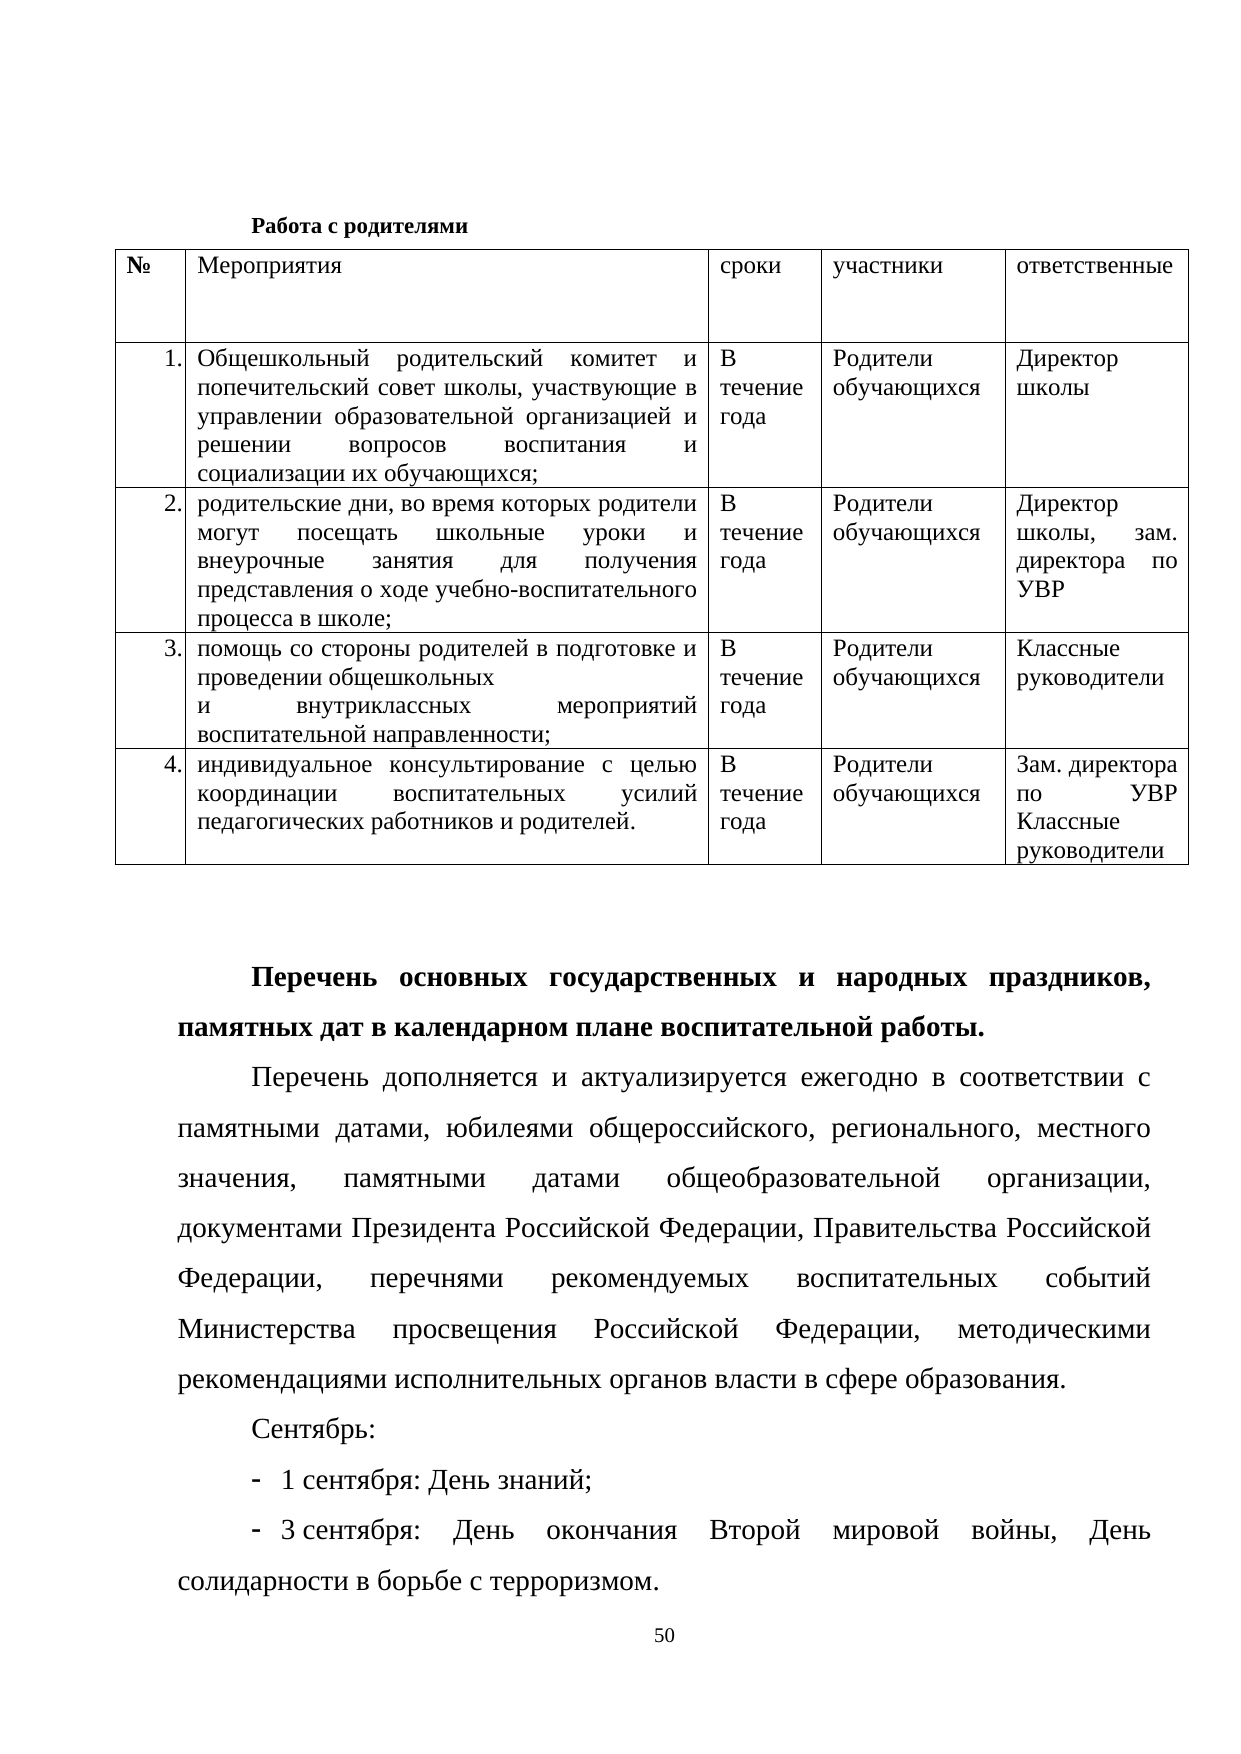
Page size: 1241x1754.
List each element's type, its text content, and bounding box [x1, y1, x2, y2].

list 3 сентября: День окончания Второй мировой войны, День солидарности в борьбе с терроризмом. [177, 1512, 1152, 1596]
table_cell Директор школы, зам. директора по УВР [1006, 488, 1188, 632]
table_cell Классные руководители [1006, 633, 1188, 748]
table_header ответственные [1006, 250, 1188, 342]
table_header № [116, 250, 185, 342]
table_cell В течение года [709, 488, 821, 632]
table_cell Родители обучающихся [822, 488, 1005, 632]
table_cell помощь со стороны родителей в подготовке и проведении общешкольных и внутриклассных мероприятий воспитательной направленности; [186, 633, 708, 748]
table_cell [116, 343, 185, 487]
table_header сроки [709, 250, 821, 342]
table_header Мероприятия [186, 250, 708, 342]
table_cell В течение года [709, 343, 821, 487]
table_header участники [822, 250, 1005, 342]
table_cell Директор школы [1006, 343, 1188, 487]
table_cell Родители обучающихся [822, 749, 1005, 864]
text Перечень дополняется и актуализируется ежегодно в соответствии с памятными датами, юбилеями общероссийского, регионального, местного значения, памятными датами общеобразовательной организации, документами Президента Российской Федерации, Правительства Российской Федерации, перечнями рекомендуемых воспитательных событий Министерства просвещения Российской Федерации, методическими рекомендациями исполнительных органов власти в сфере образования. [177, 1059, 1152, 1395]
table_cell Родители обучающихся [822, 633, 1005, 748]
table_cell [116, 488, 185, 632]
table_cell индивидуальное консультирование c целью координации воспитательных усилий педагогических работников и родителей. [186, 749, 708, 864]
text Перечень основных государственных и народных праздников, памятных дат в календарном плане воспитательной работы. [177, 959, 1152, 1043]
table_cell В течение года [709, 633, 821, 748]
table_cell Общешкольный родительский комитет и попечительский совет школы, участвующие в управлении образовательной организацией и решении вопросов воспитания и социализации их обучающихся; [186, 343, 708, 487]
text Работа с родителями [177, 212, 1152, 238]
table_cell родительские дни, во время которых родители могут посещать школьные уроки и внеурочные занятия для получения представления о ходе учебно-воспитательного процесса в школе; [186, 488, 708, 632]
table_cell В течение года [709, 749, 821, 864]
table_cell [116, 633, 185, 748]
list 1 сентября: День знаний; [177, 1462, 1152, 1496]
table_cell [116, 749, 185, 864]
text Сентябрь: [177, 1412, 1152, 1445]
table_cell Зам. директора по УВР Классные руководители [1006, 749, 1188, 864]
table_cell Родители обучающихся [822, 343, 1005, 487]
